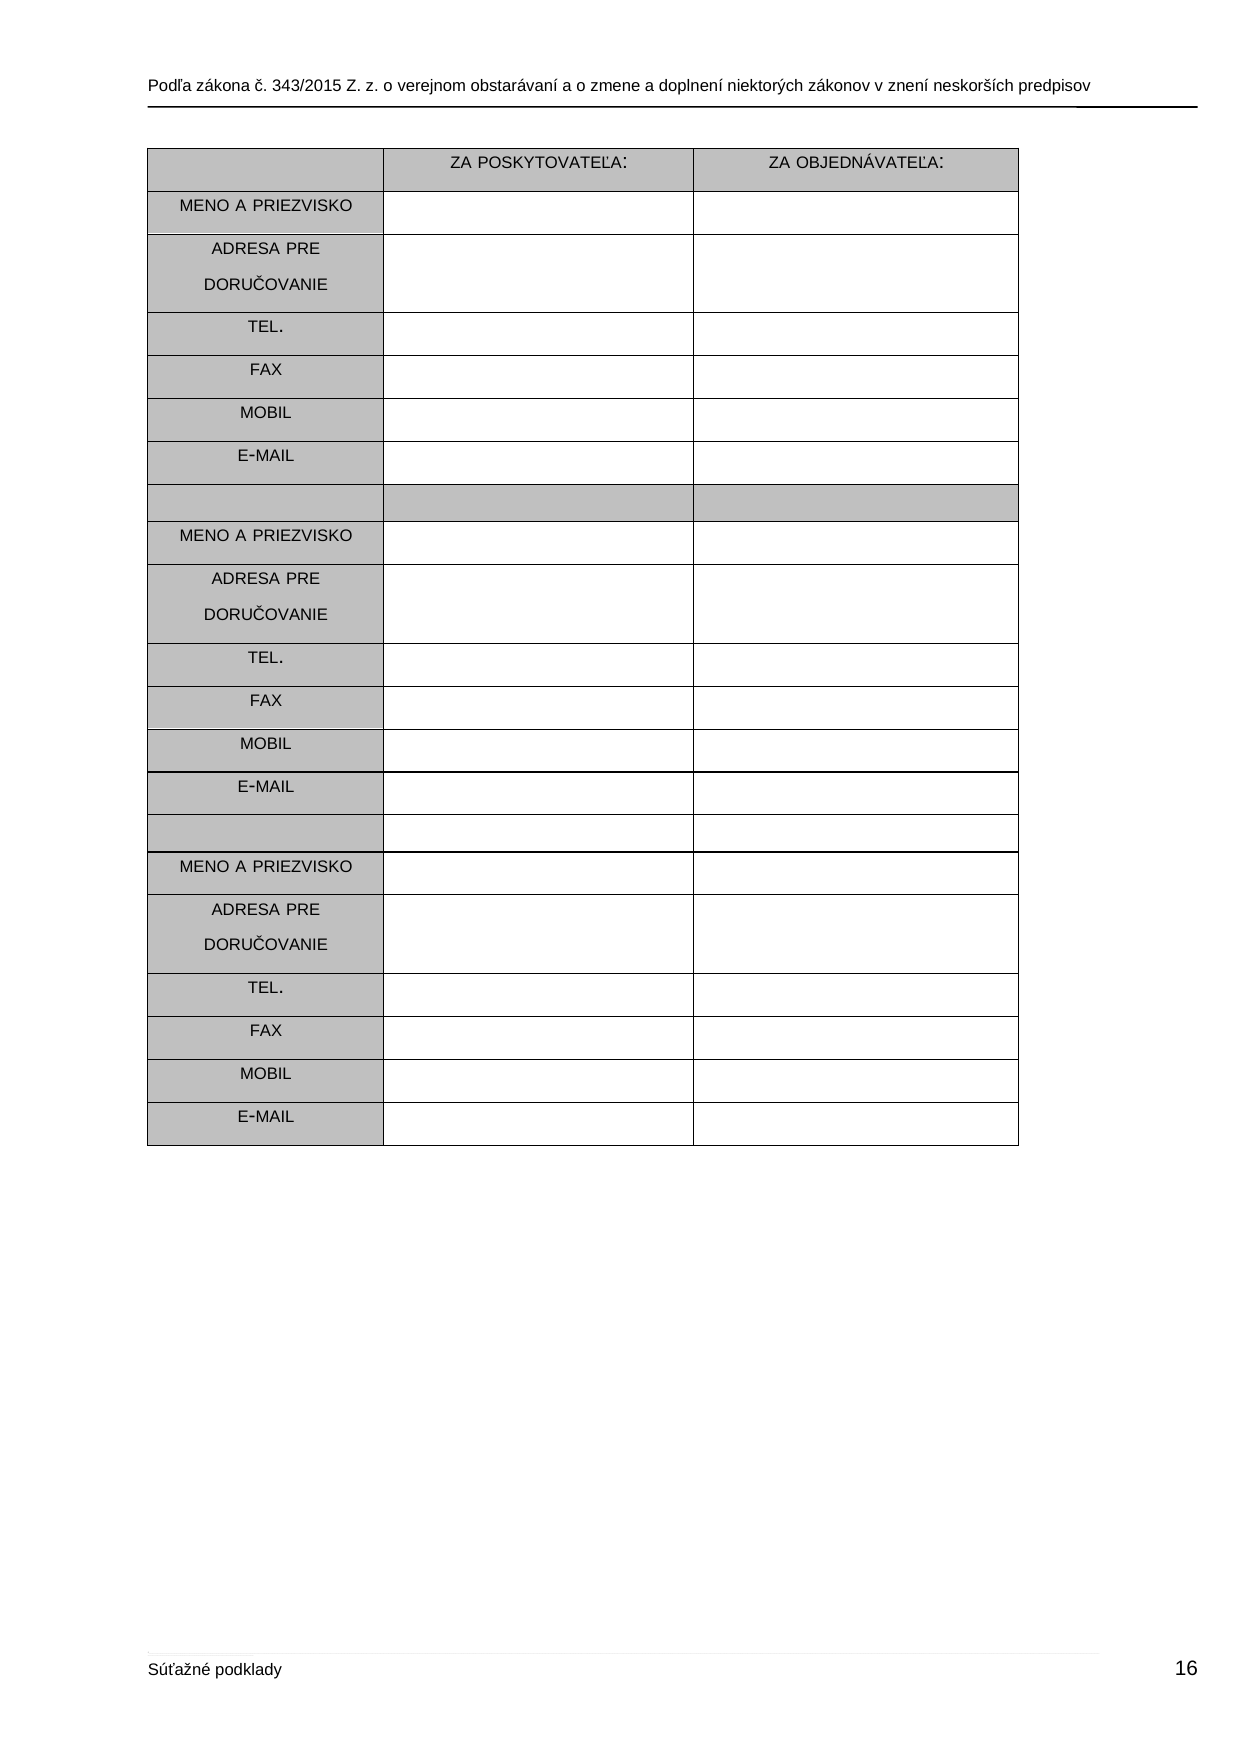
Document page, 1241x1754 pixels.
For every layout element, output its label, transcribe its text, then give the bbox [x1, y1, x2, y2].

table_cell [694, 644, 1018, 686]
table_cell [384, 644, 693, 686]
table_cell [694, 730, 1018, 771]
table_cell [384, 192, 693, 233]
table_header za objednávateľa: [694, 149, 1018, 191]
table_cell meno a priezvisko [148, 853, 383, 894]
table_cell [694, 1103, 1018, 1145]
table_cell [384, 235, 693, 312]
table_cell [694, 853, 1018, 894]
table_cell mobil [148, 399, 383, 441]
table_cell tel. [148, 313, 383, 355]
table_cell [694, 895, 1018, 973]
table_cell [384, 522, 693, 564]
table_cell [384, 1103, 693, 1145]
table_cell [384, 773, 693, 814]
table_cell adresa pre doručovanie [148, 565, 383, 643]
table_cell [384, 815, 693, 851]
table_cell [694, 235, 1018, 312]
table_cell [694, 356, 1018, 398]
table_cell [148, 815, 383, 851]
table_cell [694, 815, 1018, 851]
table_cell [384, 687, 693, 728]
table_cell fax [148, 687, 383, 728]
table_cell [694, 773, 1018, 814]
table_cell [694, 1060, 1018, 1102]
table_cell e-mail [148, 773, 383, 814]
table_cell fax [148, 356, 383, 398]
table_cell tel. [148, 974, 383, 1016]
table_cell adresa pre doručovanie [148, 895, 383, 973]
table_cell [148, 485, 383, 521]
table_cell [694, 442, 1018, 484]
table_cell [694, 974, 1018, 1016]
table_cell [694, 485, 1018, 521]
table_cell [694, 1017, 1018, 1059]
table_cell mobil [148, 730, 383, 771]
table_cell tel. [148, 644, 383, 686]
table_cell [694, 313, 1018, 355]
table_cell fax [148, 1017, 383, 1059]
table_cell e-mail [148, 1103, 383, 1145]
table_cell [384, 399, 693, 441]
table_cell [694, 522, 1018, 564]
table_cell [384, 356, 693, 398]
table_cell [384, 442, 693, 484]
table_cell [384, 895, 693, 973]
table_cell [384, 730, 693, 771]
table_cell [694, 399, 1018, 441]
table_cell [384, 565, 693, 643]
table_cell [384, 1060, 693, 1102]
table_cell [384, 853, 693, 894]
table_cell adresa pre doručovanie [148, 235, 383, 312]
table_cell [384, 485, 693, 521]
table_header [148, 149, 383, 191]
table_cell [384, 974, 693, 1016]
table_cell [384, 1017, 693, 1059]
table_cell [694, 687, 1018, 728]
table_cell mobil [148, 1060, 383, 1102]
table_cell [694, 192, 1018, 233]
table_cell e-mail [148, 442, 383, 484]
table_cell meno a priezvisko [148, 192, 383, 233]
table_cell meno a priezvisko [148, 522, 383, 564]
table_cell [384, 313, 693, 355]
table_header za poskytovateľa: [384, 149, 693, 191]
table_cell [694, 565, 1018, 643]
